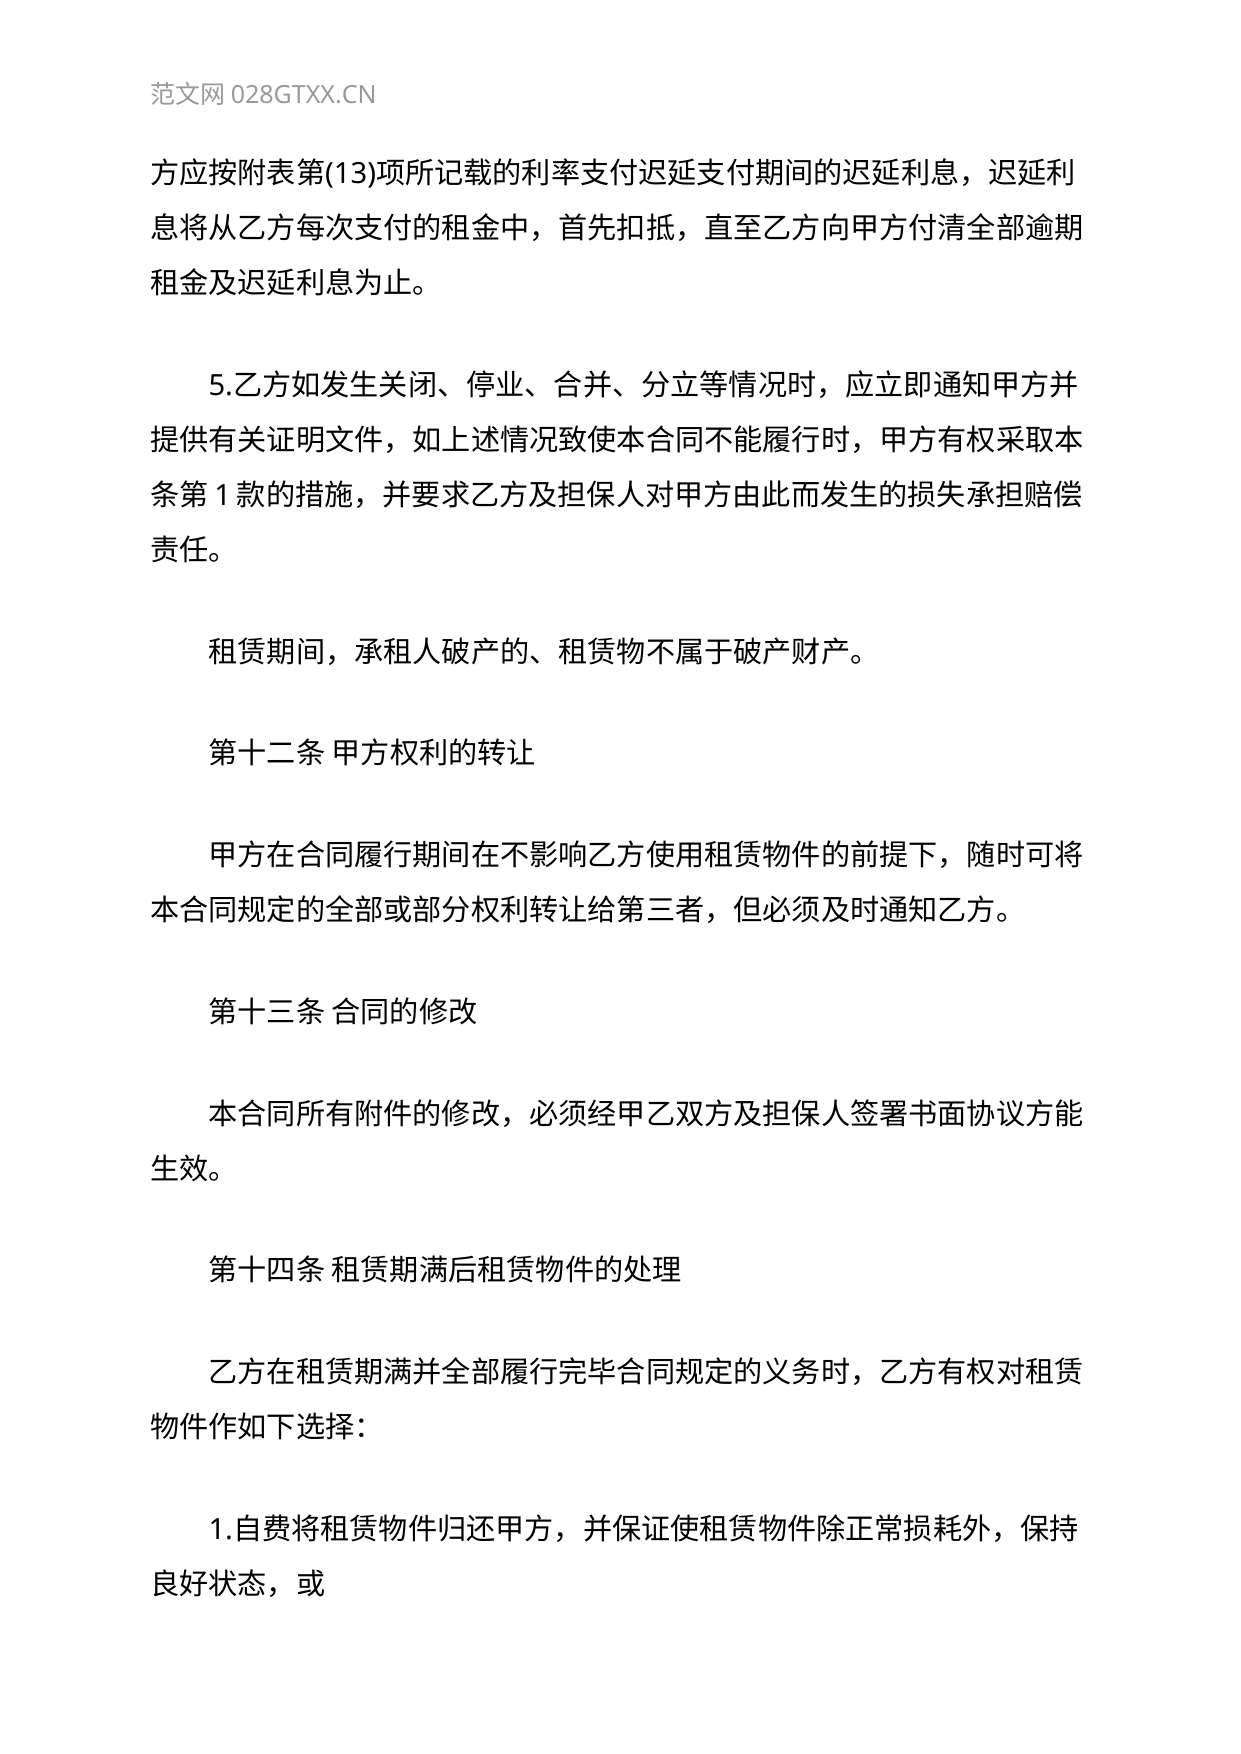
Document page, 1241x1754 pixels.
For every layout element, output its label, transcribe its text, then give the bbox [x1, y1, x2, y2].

text 5.乙方如发生关闭、停业、合并、分立等情况时，应立即通知甲方并提供有关证明文件，如上述情况致使本合同不能履行时，甲方有权采取本条第1款的措施，并要求乙方及担保人对甲方由此而发生的损失承担赔偿责任。 [150, 362, 1090, 569]
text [150, 150, 1090, 302]
text 租赁期间，承租人破产的、租赁物不属于破产财产。 [150, 628, 1090, 671]
text 甲方在合同履行期间在不影响乙方使用租赁物件的前提下，随时可将本合同规定的全部或部分权利转让给第三者，但必须及时通知乙方。 [150, 832, 1090, 929]
text 第十二条 甲方权利的转让 [150, 730, 1090, 772]
text 乙方在租赁期满并全部履行完毕合同规定的义务时，乙方有权对租赁物件作如下选择： [150, 1349, 1090, 1446]
text 1.自费将租赁物件归还甲方，并保证使租赁物件除正常损耗外，保持良好状态，或 [150, 1505, 1090, 1603]
text 本合同所有附件的修改，必须经甲乙双方及担保人签署书面协议方能生效。 [150, 1090, 1090, 1187]
text 第十四条 租赁期满后租赁物件的处理 [150, 1247, 1090, 1289]
text 第十三条 合同的修改 [150, 988, 1090, 1031]
